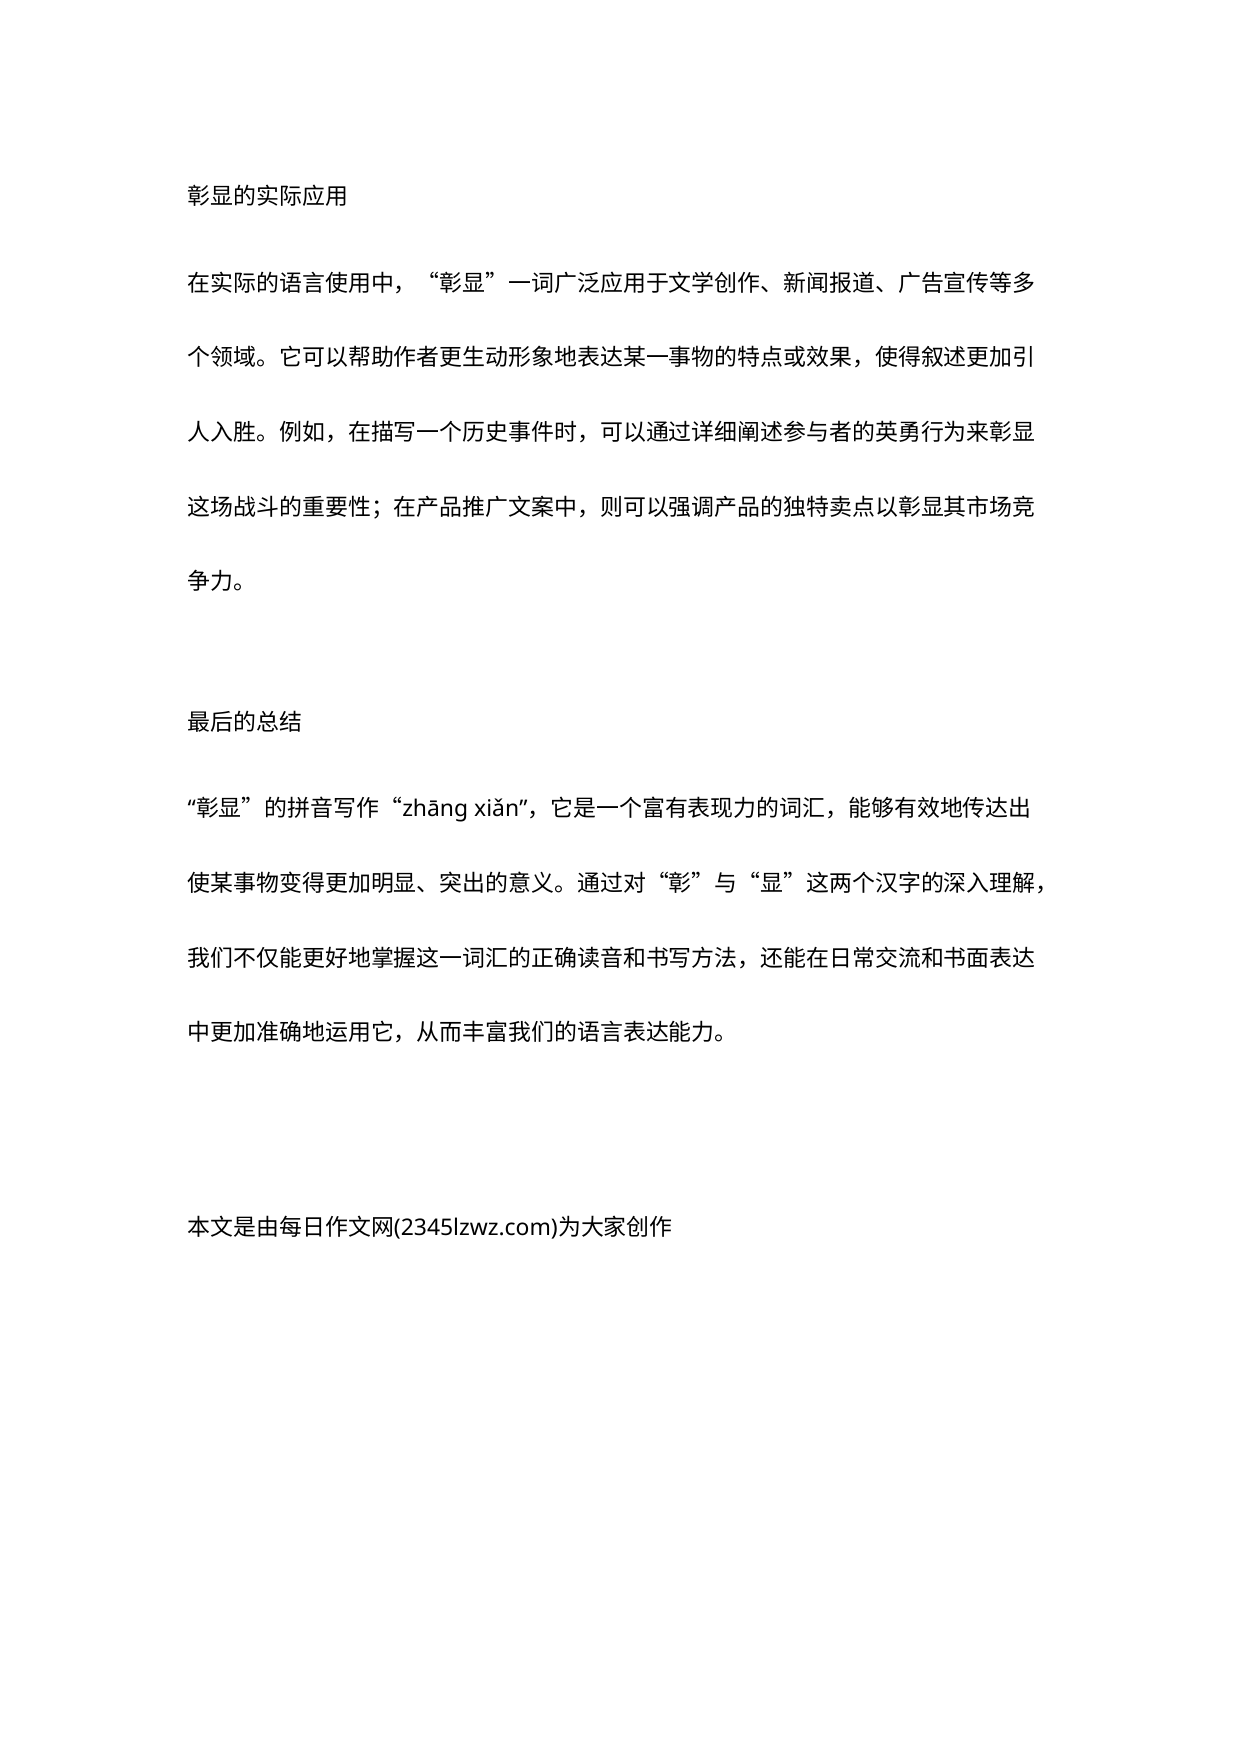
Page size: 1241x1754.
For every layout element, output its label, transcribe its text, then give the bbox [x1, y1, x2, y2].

text “彰显”的拼音写作“zhāng xiǎn”，它是一个富有表现力的词汇，能够有效地传达出使某事物变得更加明显、突出的意义。通过对“彰”与“显”这两个汉字的深入理解，我们不仅能更好地掌握这一词汇的正确读音和书写方法，还能在日常交流和书面表达中更加准确地运用它，从而丰富我们的语言表达能力。 [187, 774, 1053, 1063]
text 本文是由每日作文网(2345lzwz.com)为大家创作 [187, 1193, 1053, 1258]
text 最后的总结 [187, 688, 1053, 753]
text 在实际的语言使用中，“彰显”一词广泛应用于文学创作、新闻报道、广告宣传等多个领域。它可以帮助作者更生动形象地表达某一事物的特点或效果，使得叙述更加引人入胜。例如，在描写一个历史事件时，可以通过详细阐述参与者的英勇行为来彰显这场战斗的重要性；在产品推广文案中，则可以强调产品的独特卖点以彰显其市场竞争力。 [187, 248, 1053, 612]
text 彰显的实际应用 [187, 162, 1053, 227]
